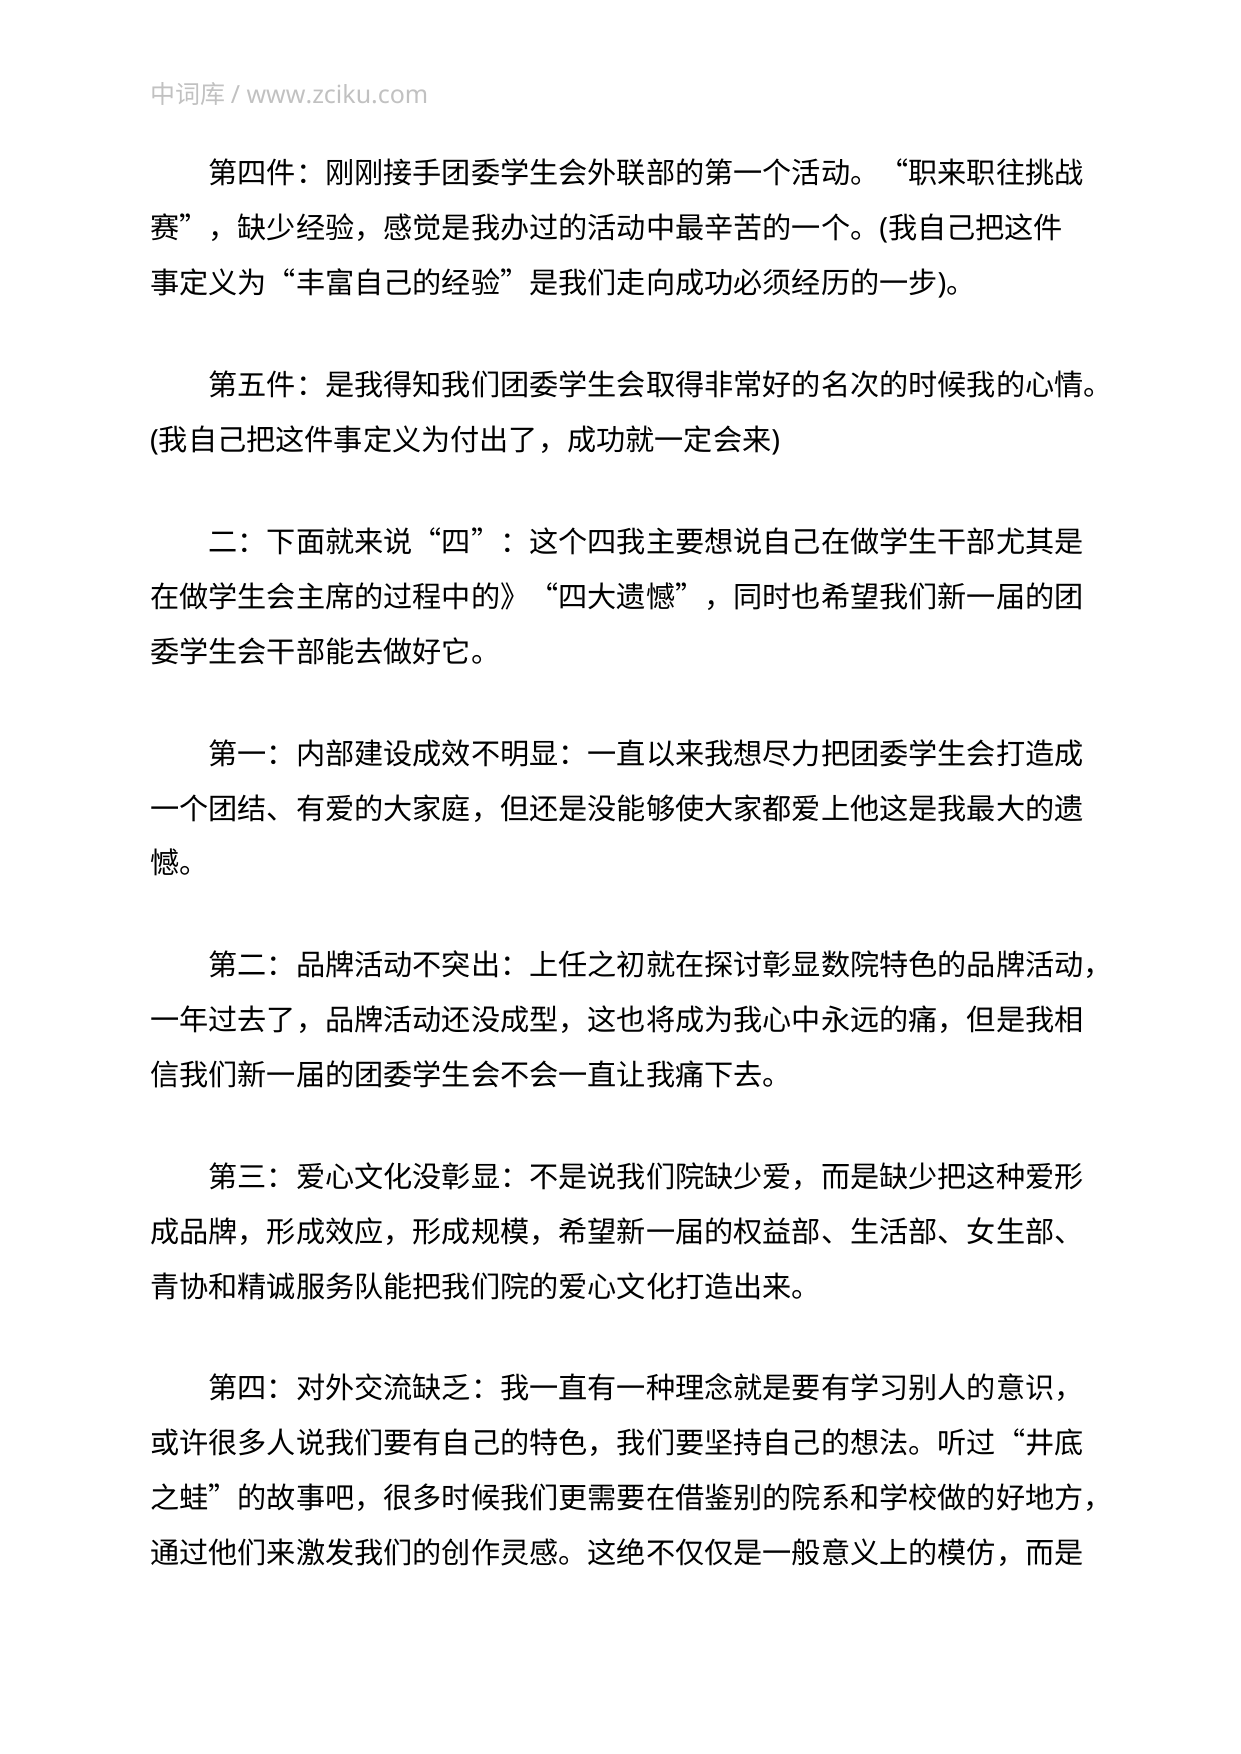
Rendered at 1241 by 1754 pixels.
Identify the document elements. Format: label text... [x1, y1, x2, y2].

text 第二：品牌活动不突出：上任之初就在探讨彰显数院特色的品牌活动，一年过去了，品牌活动还没成型，这也将成为我心中永远的痛，但是我相信我们新一届的团委学生会不会一直让我痛下去。 [150, 942, 1090, 1094]
text 第五件：是我得知我们团委学生会取得非常好的名次的时候我的心情。(我自己把这件事定义为付出了，成功就一定会来) [150, 362, 1090, 459]
text 第四件：刚刚接手团委学生会外联部的第一个活动。“职来职往挑战赛”，缺少经验，感觉是我办过的活动中最辛苦的一个。(我自己把这件事定义为“丰富自己的经验”是我们走向成功必须经历的一步)。 [150, 150, 1090, 302]
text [150, 1365, 1090, 1572]
text 第三：爱心文化没彰显：不是说我们院缺少爱，而是缺少把这种爱形成品牌，形成效应，形成规模，希望新一届的权益部、生活部、女生部、青协和精诚服务队能把我们院的爱心文化打造出来。 [150, 1153, 1090, 1306]
text 第一：内部建设成效不明显：一直以来我想尽力把团委学生会打造成一个团结、有爱的大家庭，但还是没能够使大家都爱上他这是我最大的遗憾。 [150, 730, 1090, 882]
text 二：下面就来说“四”：这个四我主要想说自己在做学生干部尤其是在做学生会主席的过程中的》“四大遗憾”，同时也希望我们新一届的团委学生会干部能去做好它。 [150, 519, 1090, 671]
